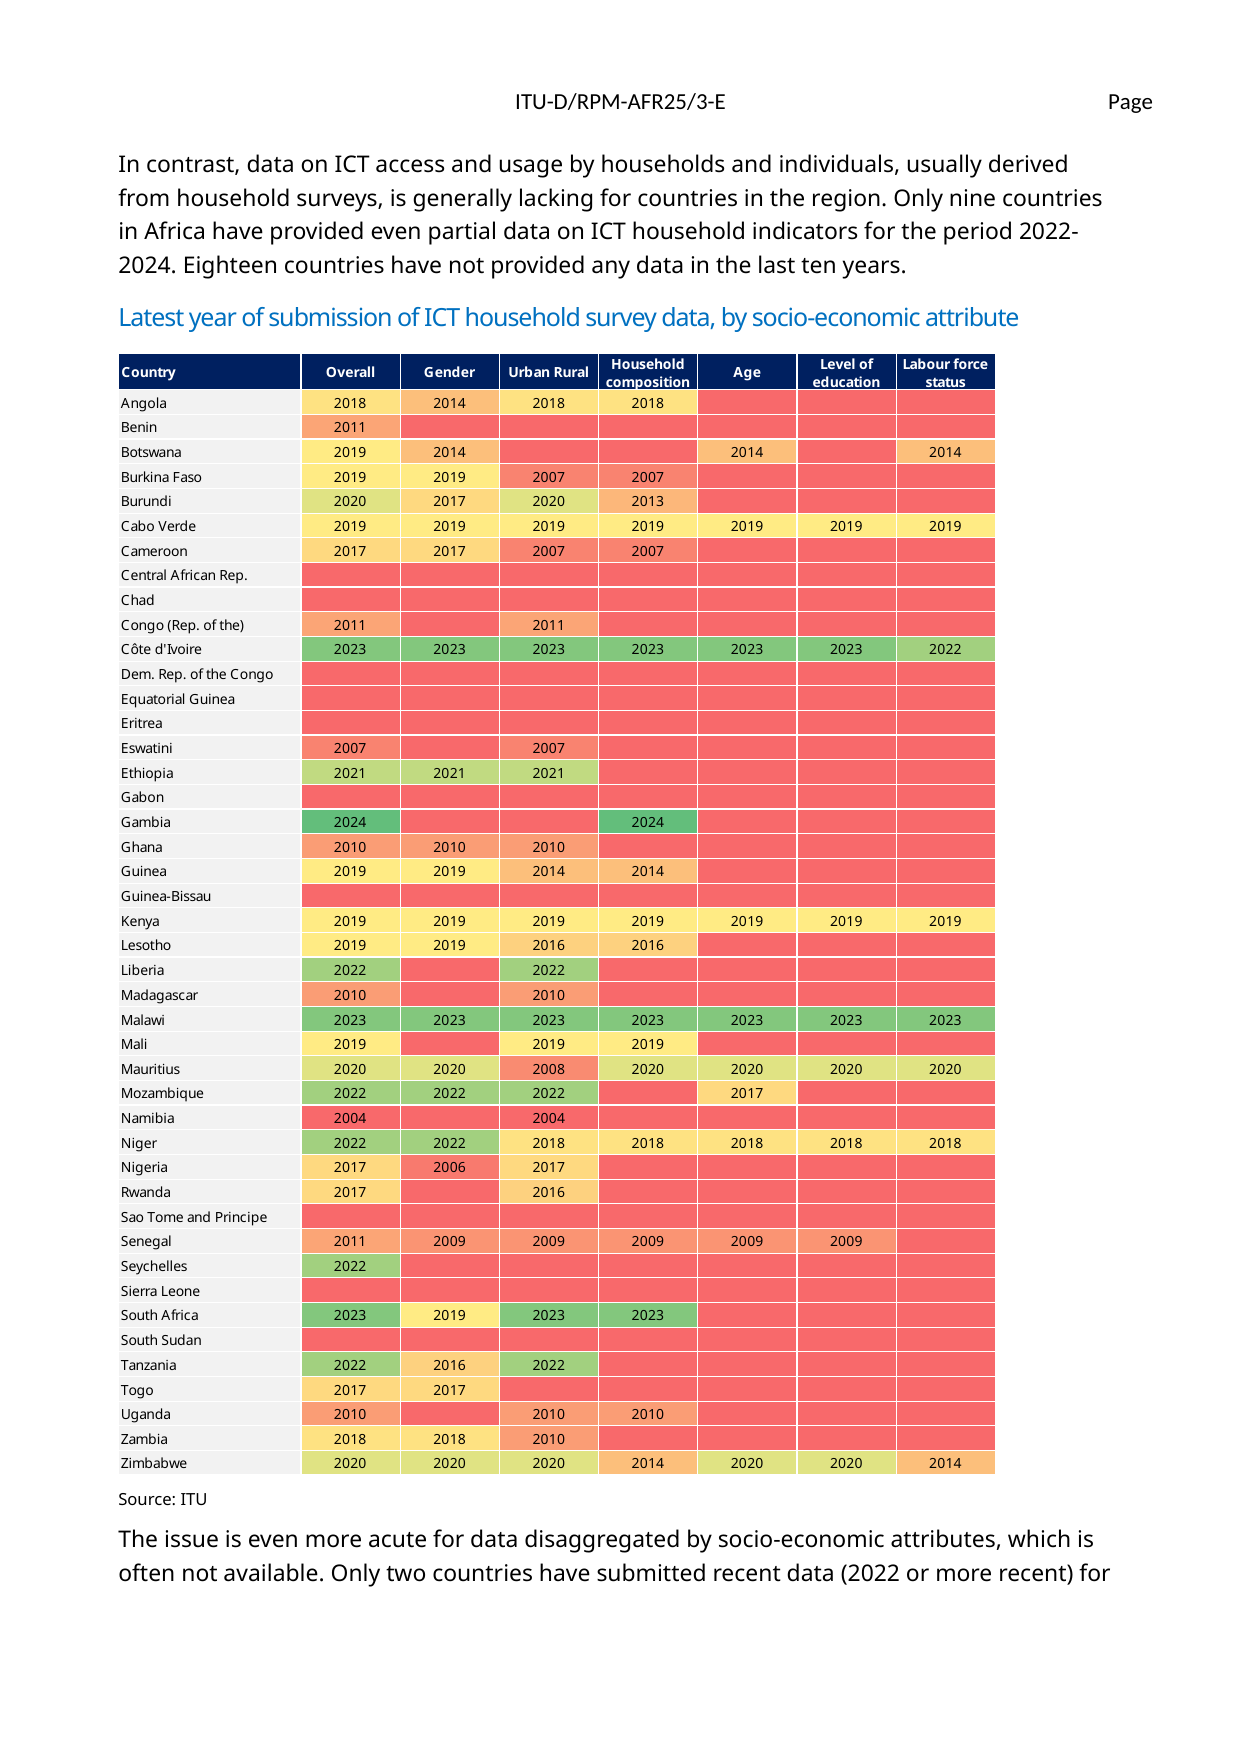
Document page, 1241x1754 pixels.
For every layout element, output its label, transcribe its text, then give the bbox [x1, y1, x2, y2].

text Latest year of submission of ICT household survey data, by socio-economic attribute [118, 299, 1122, 333]
text Source: ITU [118, 1488, 1122, 1510]
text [118, 1523, 1122, 1588]
text In contrast, data on ICT access and usage by households and individuals, usually derived from household surveys, is generally lacking for countries in the region. Only nine countries in Africa have provided even partial data on ICT household indicators for the period 2022-2024. Eighteen countries have not provided any data in the last ten years. [118, 148, 1122, 280]
